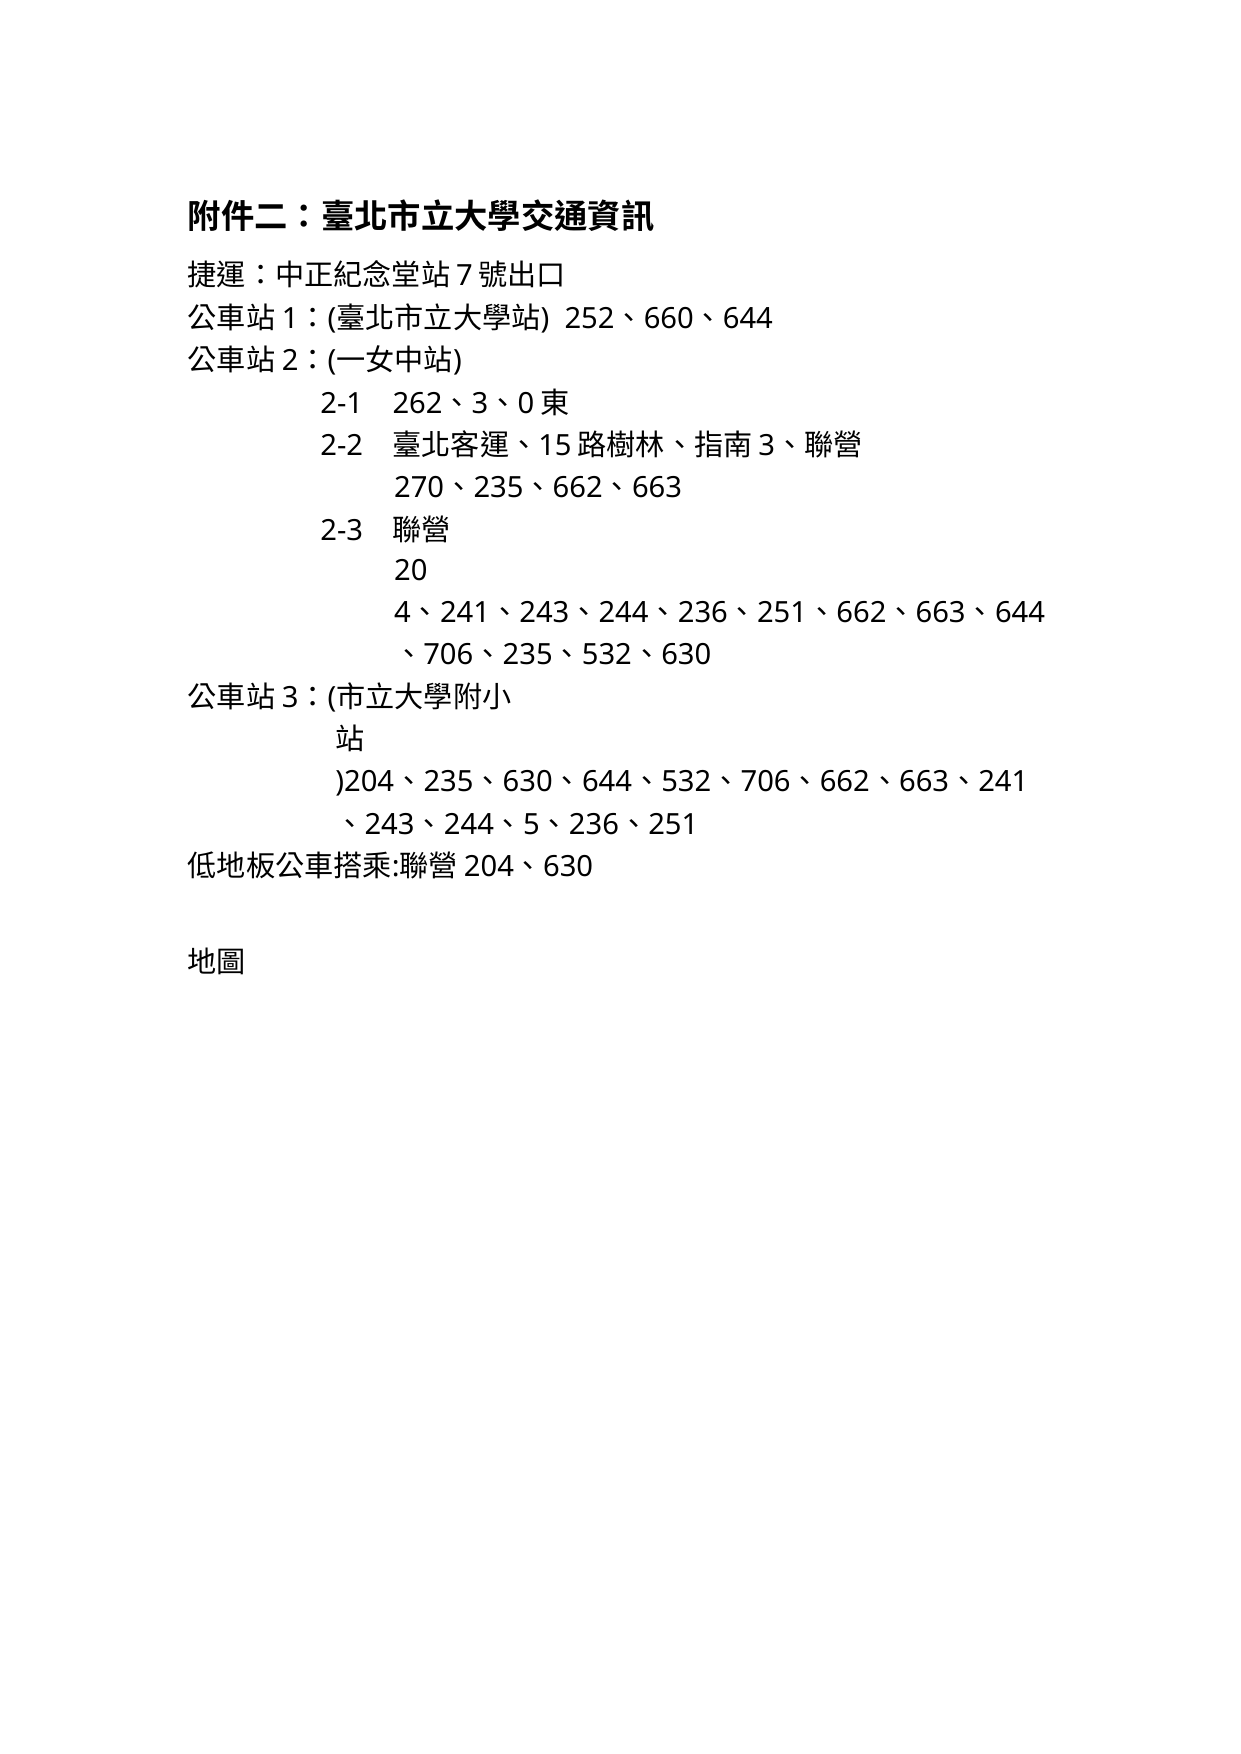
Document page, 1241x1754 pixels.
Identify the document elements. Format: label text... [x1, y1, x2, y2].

text 低地板公車搭乘:聯營204、630 [187, 843, 1053, 885]
text 公車站 1：(臺北市立大學站) 252、660、644 [187, 294, 1053, 337]
text 2-3 聯營204、241、243、244、236、251、662、663、644、706、235、532、630 [320, 506, 1053, 673]
text 2-2 臺北客運、15路樹林、指南3、聯營270、235、662、663 [320, 422, 1053, 506]
text 公車站 3：(市立大學附小站)204、235、630、644、532、706、662、663、241、243、244、5、236、251 [187, 673, 1053, 843]
text 捷運：中正紀念堂站7號出口 [187, 252, 1053, 294]
text 地圖 [187, 923, 1053, 998]
text 附件二：臺北市立大學交通資訊 [187, 177, 1053, 252]
text 2-1 262、3、0東 [320, 379, 1053, 422]
text 公車站 2：(一女中站) [187, 337, 1053, 379]
